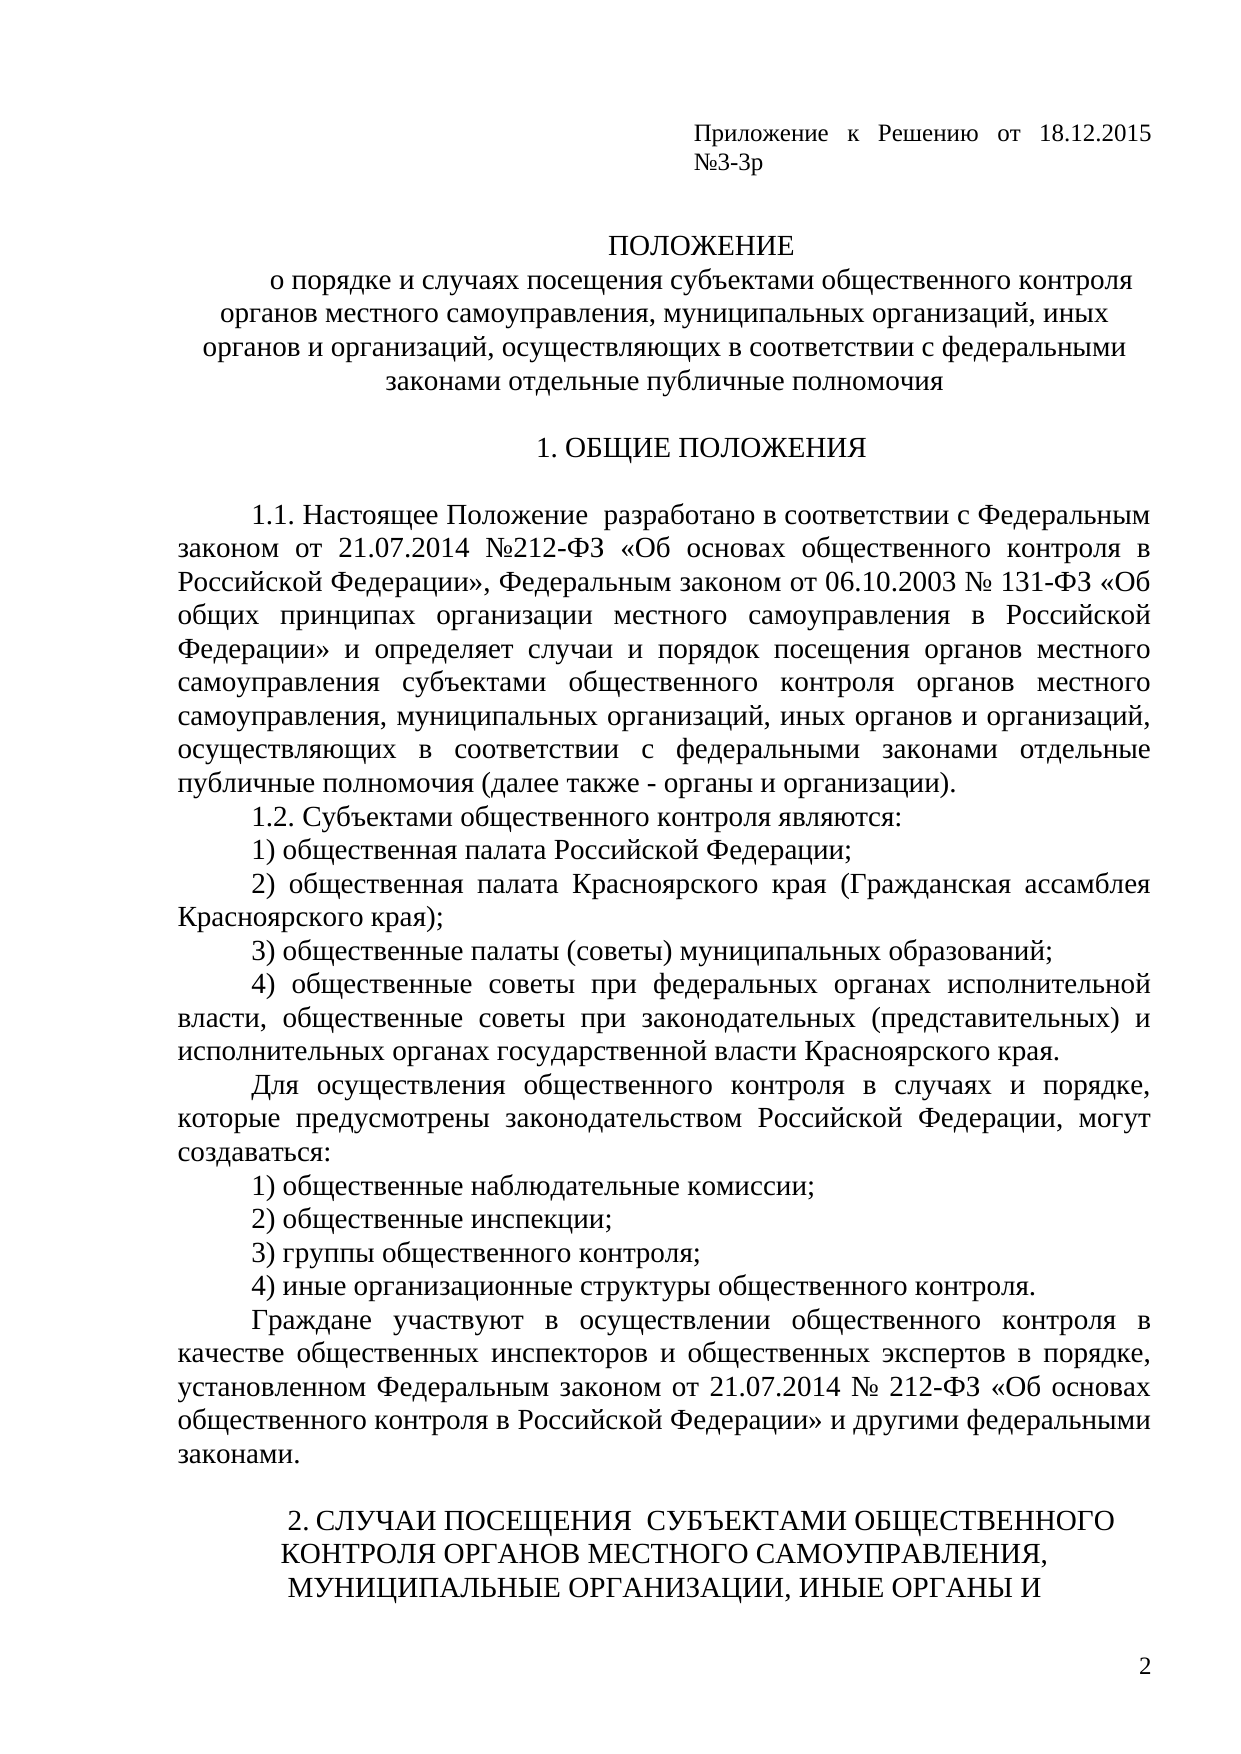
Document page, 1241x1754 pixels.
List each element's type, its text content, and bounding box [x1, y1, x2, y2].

text ПОЛОЖЕНИЕ [177, 228, 1152, 262]
text Граждане участвуют в осуществлении общественного контроля в качестве общественных инспекторов и общественных экспертов в порядке, установленном Федеральным законом от 21.07.2014 № 212-ФЗ «Об основах общественного контроля в Российской Федерации» и другими федеральными законами. [177, 1302, 1152, 1469]
text 1.1. Настоящее Положение разработано в соответствии с Федеральным законом от 21.07.2014 №212-ФЗ «Об основах общественного контроля в Российской Федерации», Федеральным законом от 06.10.2003 № 131-ФЗ «Об общих принципах организации местного самоуправления в Российской Федерации» и определяет случаи и порядок посещения органов местного самоуправления субъектами общественного контроля органов местного самоуправления, муниципальных организаций, иных органов и организаций, осуществляющих в соответствии с федеральными законами отдельные публичные полномочия (далее также - органы и организации). [177, 497, 1152, 799]
text Для осуществления общественного контроля в случаях и порядке, которые предусмотрены законодательством Российской Федерации, могут создаваться: [177, 1067, 1152, 1168]
text о порядке и случаях посещения субъектами общественного контроля органов местного самоуправления, муниципальных организаций, иных органов и организаций, осуществляющих в соответствии с федеральными законами отдельные публичные полномочия [177, 262, 1152, 396]
text 1. ОБЩИЕ ПОЛОЖЕНИЯ [177, 430, 1152, 463]
text 1) общественные наблюдательные комиссии; [177, 1168, 1152, 1201]
text 3) группы общественного контроля; [177, 1235, 1152, 1268]
text 1.2. Субъектами общественного контроля являются: [177, 799, 1152, 832]
text Приложение к Решению от 18.12.2015 №3-3р [693, 118, 1152, 176]
text 2) общественные инспекции; [177, 1201, 1152, 1235]
text 3) общественные палаты (советы) муниципальных образований; [177, 933, 1152, 966]
text 2) общественная палата Красноярского края (Гражданская ассамблея Красноярского края); [177, 866, 1152, 933]
text 4) общественные советы при федеральных органах исполнительной власти, общественные советы при законодательных (представительных) и исполнительных органах государственной власти Красноярского края. [177, 966, 1152, 1067]
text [177, 1503, 1152, 1604]
text 1) общественная палата Российской Федерации; [177, 832, 1152, 866]
text 4) иные организационные структуры общественного контроля. [177, 1268, 1152, 1302]
